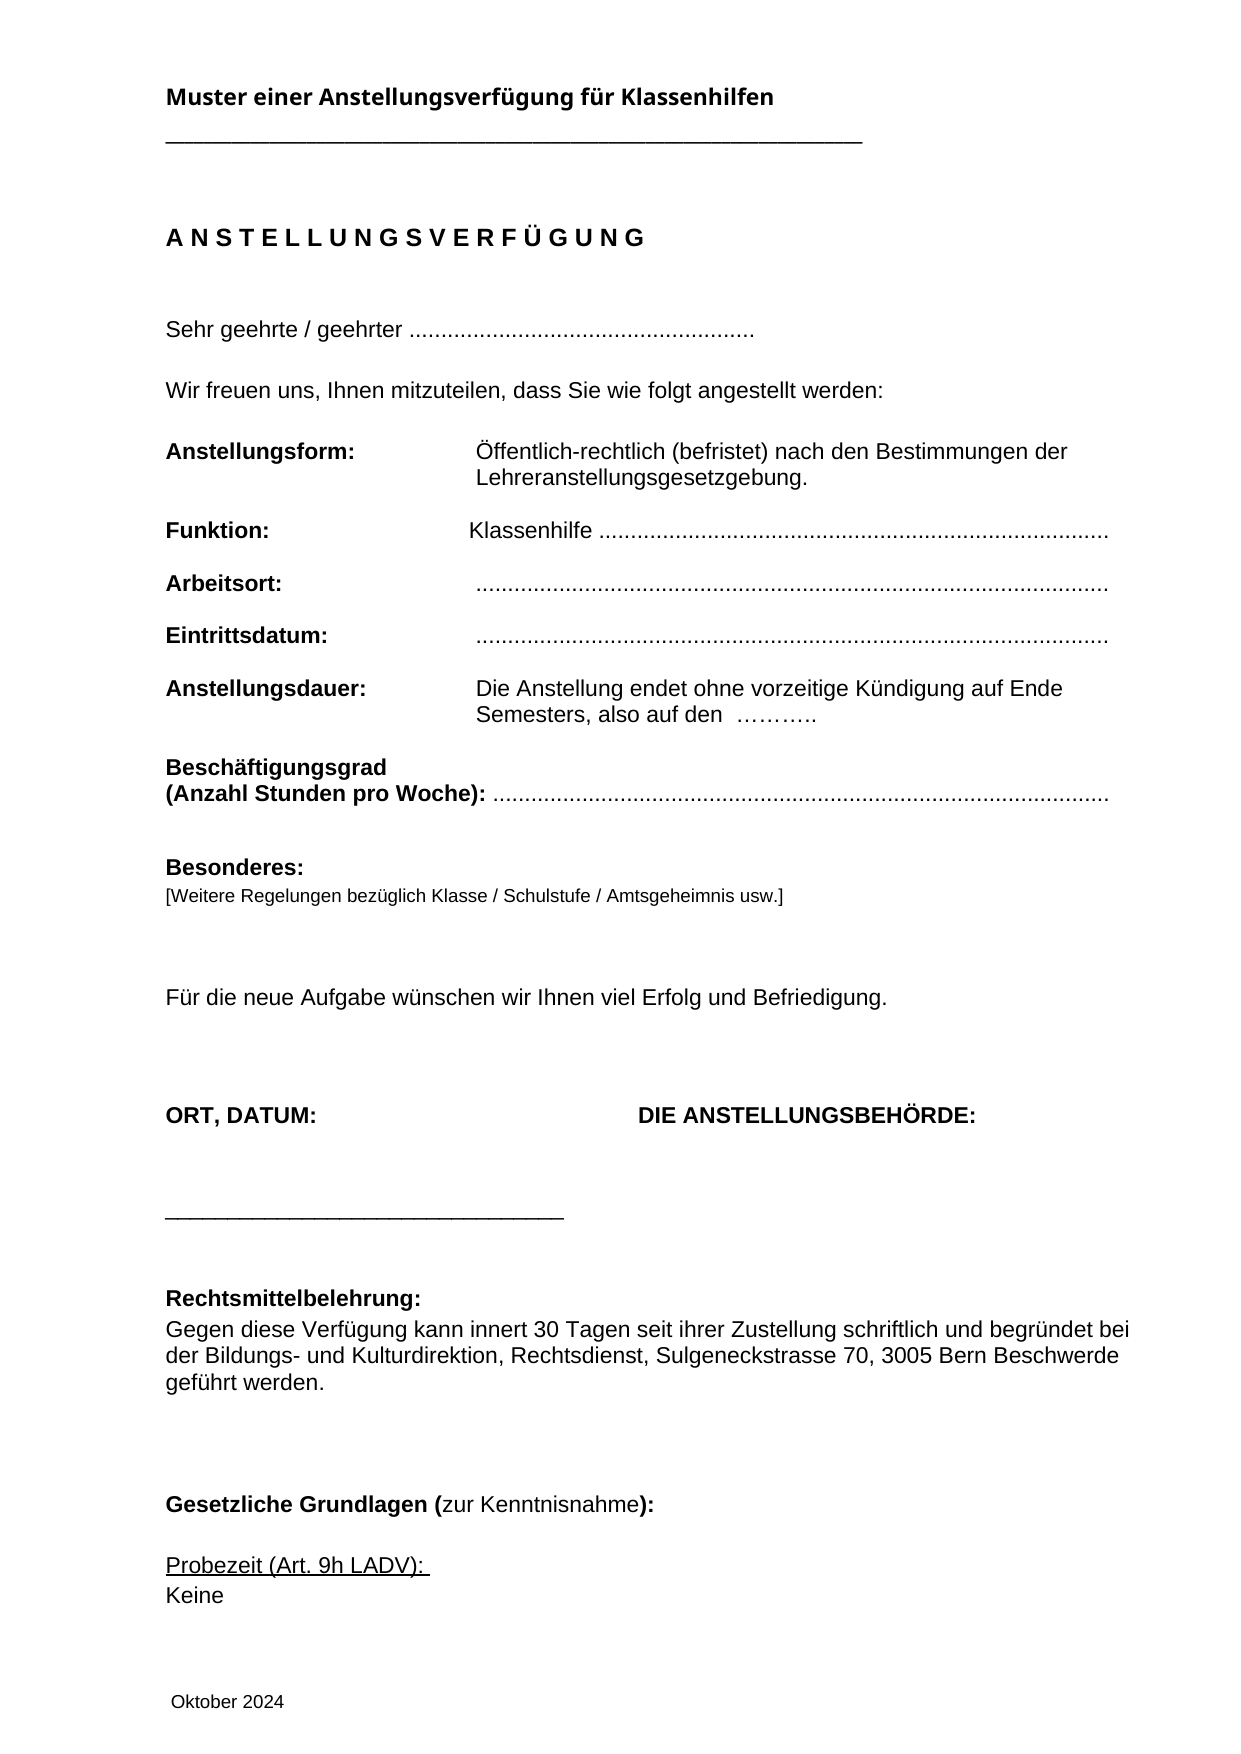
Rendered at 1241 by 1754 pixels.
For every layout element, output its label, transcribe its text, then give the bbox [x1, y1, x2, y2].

subtitle A N S T E L L U N G S V E R F Ü G U N G [165, 223, 1152, 252]
text Gegen diese Verfügung kann innert 30 Tagen seit ihrer Zustellung schriftlich und begründet bei der Bildungs- und Kulturdirektion, Rechtsdienst, Sulgeneckstrasse 70, 3005 Bern Beschwerde geführt werden. [165, 1316, 1152, 1395]
text Probezeit (Art. 9h LADV): [165, 1552, 1152, 1578]
text Gesetzliche Grundlagen (zur Kenntnisnahme): [165, 1491, 1152, 1517]
text Keine [165, 1582, 1152, 1608]
text [Weitere Regelungen bezüglich Klasse / Schulstufe / Amtsgeheimnis usw.] [165, 885, 1152, 906]
text Eintrittsdatum: [165, 622, 1152, 648]
text Wir freuen uns, Ihnen mitzuteilen, dass Sie wie folgt angestellt werden: [165, 377, 1152, 403]
text (Anzahl Stunden pro Woche): [165, 780, 1152, 807]
text Sehr geehrte / geehrter [165, 316, 1152, 342]
text Für die neue Aufgabe wünschen wir Ihnen viel Erfolg und Befriedigung. [165, 984, 1152, 1011]
text Funktion: Klassenhilfe [165, 517, 1152, 543]
text Beschäftigungsgrad [165, 754, 1152, 780]
text Semesters, also auf den ……….. [165, 701, 1152, 728]
text Rechtsmittelbelehrung: [165, 1285, 1152, 1312]
subtitle Anstellungsform: Öffentlich-rechtlich (befristet) nach den Bestimmungen der Lehreranstellungsgesetzgebung. [165, 438, 1152, 490]
text Besonderes: [165, 854, 1152, 881]
text ORT, DATUM: DIE ANSTELLUNGSBEHÖRDE: [165, 1076, 1152, 1128]
text Arbeitsort: [165, 569, 1152, 596]
text Anstellungsdauer: Die Anstellung endet ohne vorzeitige Kündigung auf Ende [165, 675, 1152, 701]
